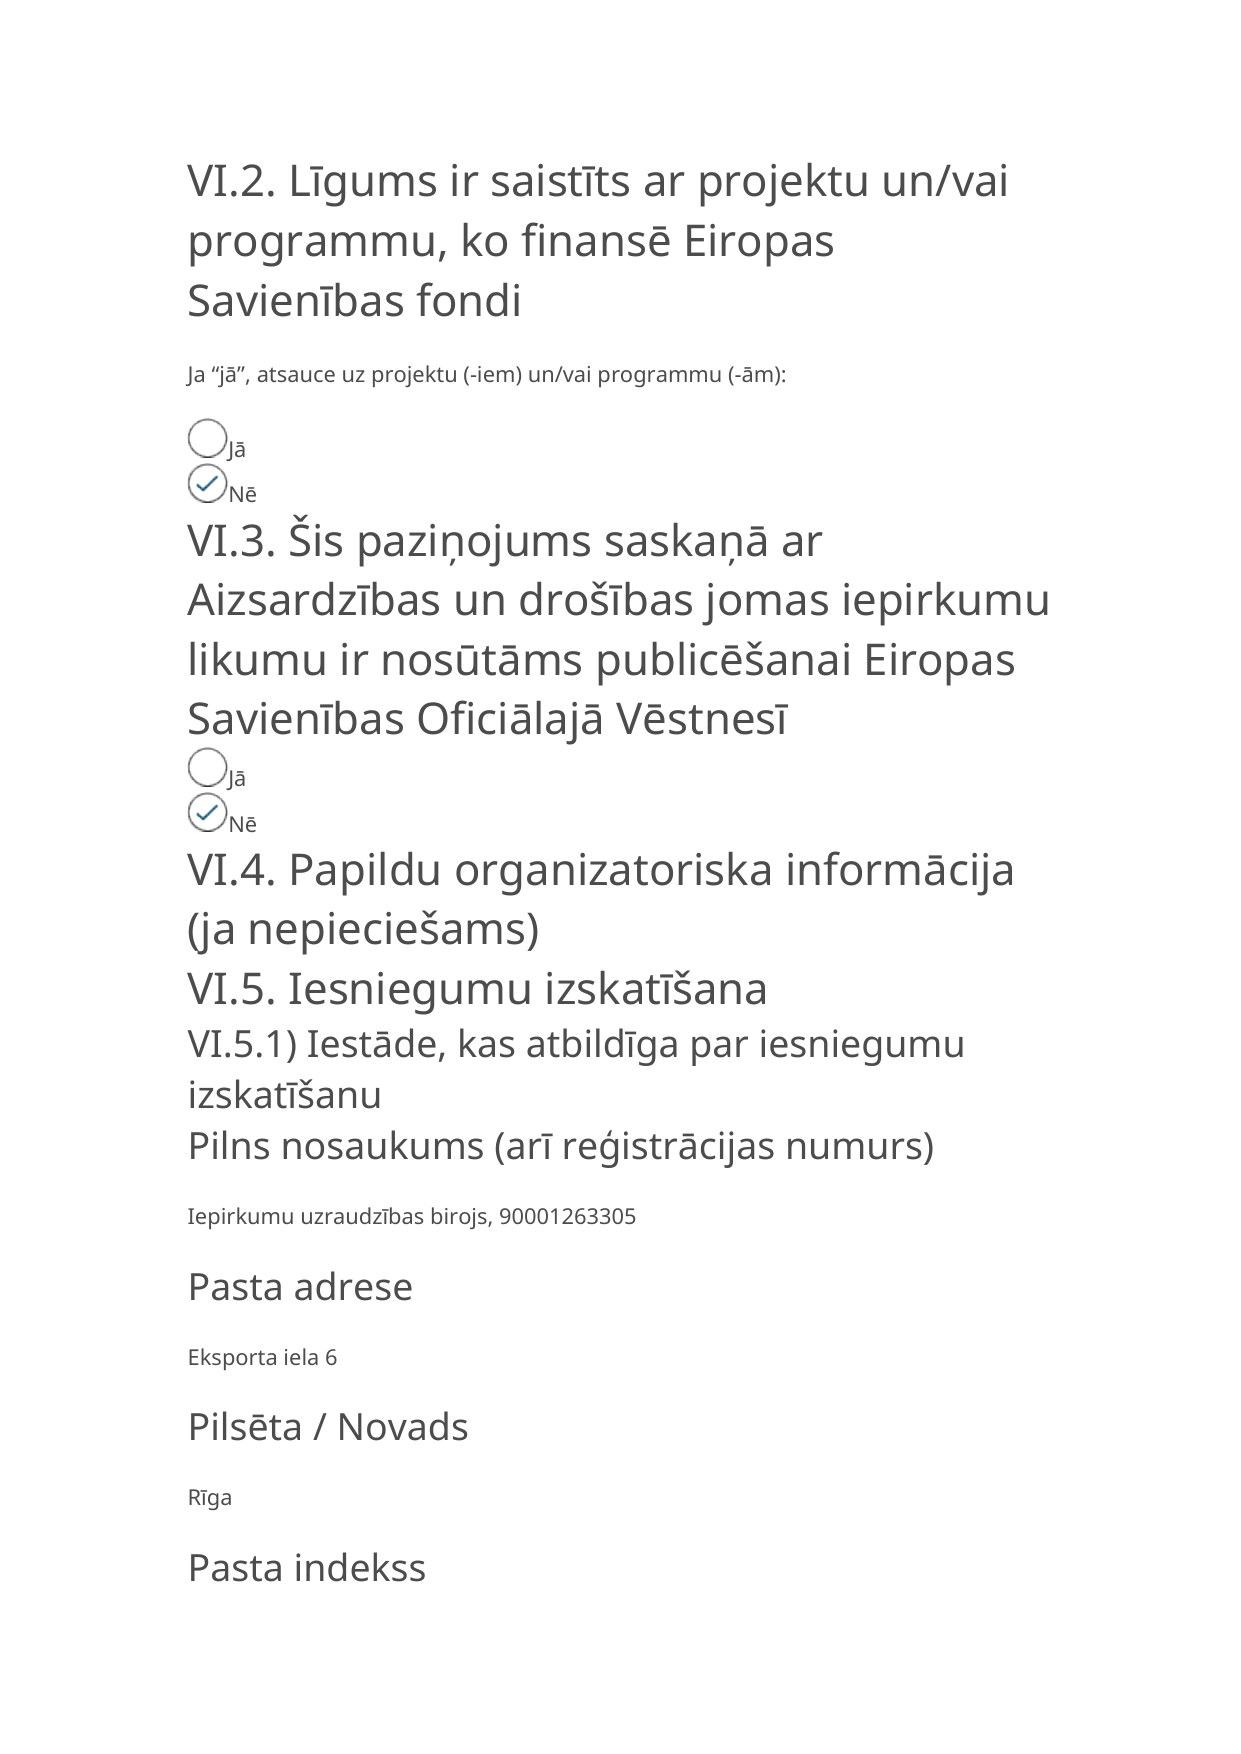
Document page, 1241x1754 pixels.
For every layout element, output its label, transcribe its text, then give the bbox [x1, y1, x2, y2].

text VI.2. Līgums ir saistīts ar projektu un/vai programmu, ko finansē Eiropas Savienības fondi [187, 150, 1053, 329]
text Eksporta iela 6 [187, 1340, 1053, 1371]
text Pasta indekss [187, 1541, 1053, 1592]
text Rīga [187, 1481, 1053, 1512]
text VI.5.1) Iestāde, kas atbildīga par iesniegumu izskatīšanu [187, 1017, 1053, 1119]
text Ja “jā”, atsauce uz projektu (-iem) un/vai programmu (-ām): [187, 358, 1053, 389]
text Jā [187, 418, 1053, 464]
picture [187, 747, 229, 787]
text Nē [187, 793, 1053, 838]
text Jā [187, 747, 1053, 793]
picture [187, 792, 229, 832]
text Pilns nosaukums (arī reģistrācijas numurs) [187, 1119, 1053, 1170]
text VI.4. Papildu organizatoriska informācija (ja nepieciešams) [187, 838, 1053, 957]
text VI.5. Iesniegumu izskatīšana [187, 957, 1053, 1017]
text Pilsēta / Novads [187, 1400, 1053, 1451]
picture [187, 418, 229, 458]
text Iepirkumu uzraudzības birojs, 90001263305 [187, 1199, 1053, 1231]
text Pasta adrese [187, 1260, 1053, 1311]
text VI.3. Šis paziņojums saskaņā ar Aizsardzības un drošības jomas iepirkumu likumu ir nosūtāms publicēšanai Eiropas Savienības Oficiālajā Vēstnesī [187, 509, 1053, 747]
picture [187, 463, 229, 503]
text Nē [187, 464, 1053, 509]
